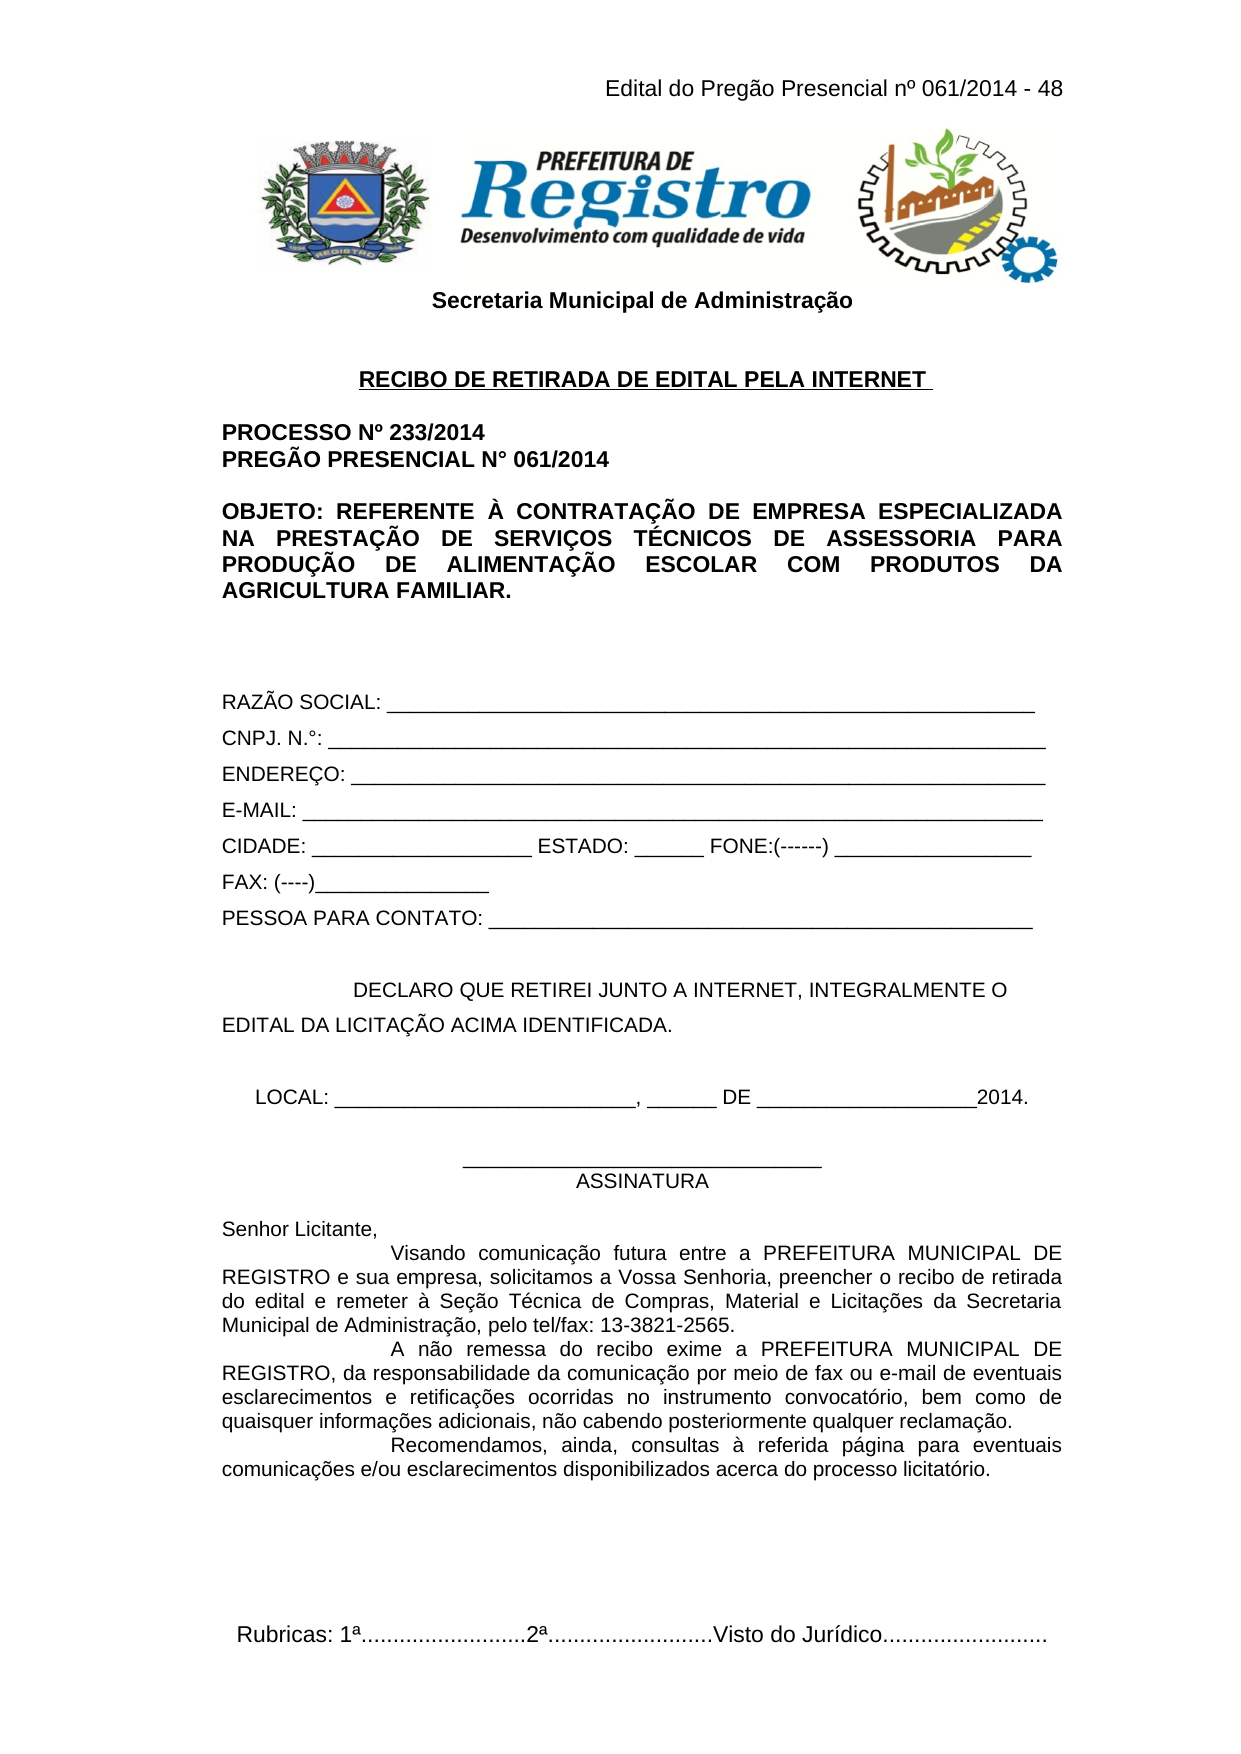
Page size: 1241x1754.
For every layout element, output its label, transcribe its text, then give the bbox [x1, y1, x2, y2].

text CIDADE: ___________________ ESTADO: ______ FONE:(------) _________________ [222, 834, 1063, 858]
text PREGÃO PRESENCIAL N° 061/2014 [222, 446, 1063, 472]
text ENDEREÇO: ____________________________________________________________ [222, 762, 1063, 786]
text PESSOA PARA CONTATO: _______________________________________________ [222, 906, 1063, 929]
text RECIBO DE RETIRADA DE EDITAL PELA INTERNET [222, 366, 1063, 393]
text Visando comunicação futura entre a PREFEITURA MUNICIPAL DE REGISTRO e sua empresa, solicitamos a Vossa Senhoria, preencher o recibo de retirada do edital e remeter à Seção Técnica de Compras, Material e Licitações da Secretaria Municipal de Administração, pelo tel/fax: 13-3821-2565. [222, 1241, 1063, 1337]
text OBJETO: REFERENTE À CONTRATAÇÃO DE EMPRESA ESPECIALIZADA NA PRESTAÇÃO DE SERVIÇOS TÉCNICOS DE ASSESSORIA PARA PRODUÇÃO DE ALIMENTAÇÃO ESCOLAR COM PRODUTOS DA AGRICULTURA FAMILIAR. [222, 498, 1063, 604]
text LOCAL: __________________________, ______ DE ___________________2014. [222, 1085, 1063, 1109]
text DECLARO QUE RETIREI JUNTO A INTERNET, INTEGRALMENTE O EDITAL DA LICITAÇÃO ACIMA IDENTIFICADA. [222, 977, 1063, 1037]
text ASSINATURA [222, 1169, 1063, 1193]
text A não remessa do recibo exime a PREFEITURA MUNICIPAL DE REGISTRO, da responsabilidade da comunicação por meio de fax ou e-mail de eventuais esclarecimentos e retificações ocorridas no instrumento convocatório, bem como de quaisquer informações adicionais, não cabendo posteriormente qualquer reclamação. [222, 1337, 1063, 1433]
text RAZÃO SOCIAL: ________________________________________________________ [222, 690, 1063, 714]
text CNPJ. N.°: ______________________________________________________________ [222, 726, 1063, 750]
text Senhor Licitante, [222, 1217, 1063, 1241]
text Recomendamos, ainda, consultas à referida página para eventuais comunicações e/ou esclarecimentos disponibilizados acerca do processo licitatório. [222, 1433, 1063, 1481]
text FAX: (----)_______________ [222, 869, 1063, 893]
picture [221, 127, 1075, 283]
subtitle PROCESSO Nº 233/2014 [222, 419, 1063, 446]
text E-MAIL: ________________________________________________________________ [222, 798, 1063, 822]
text _______________________________ [222, 1145, 1063, 1169]
